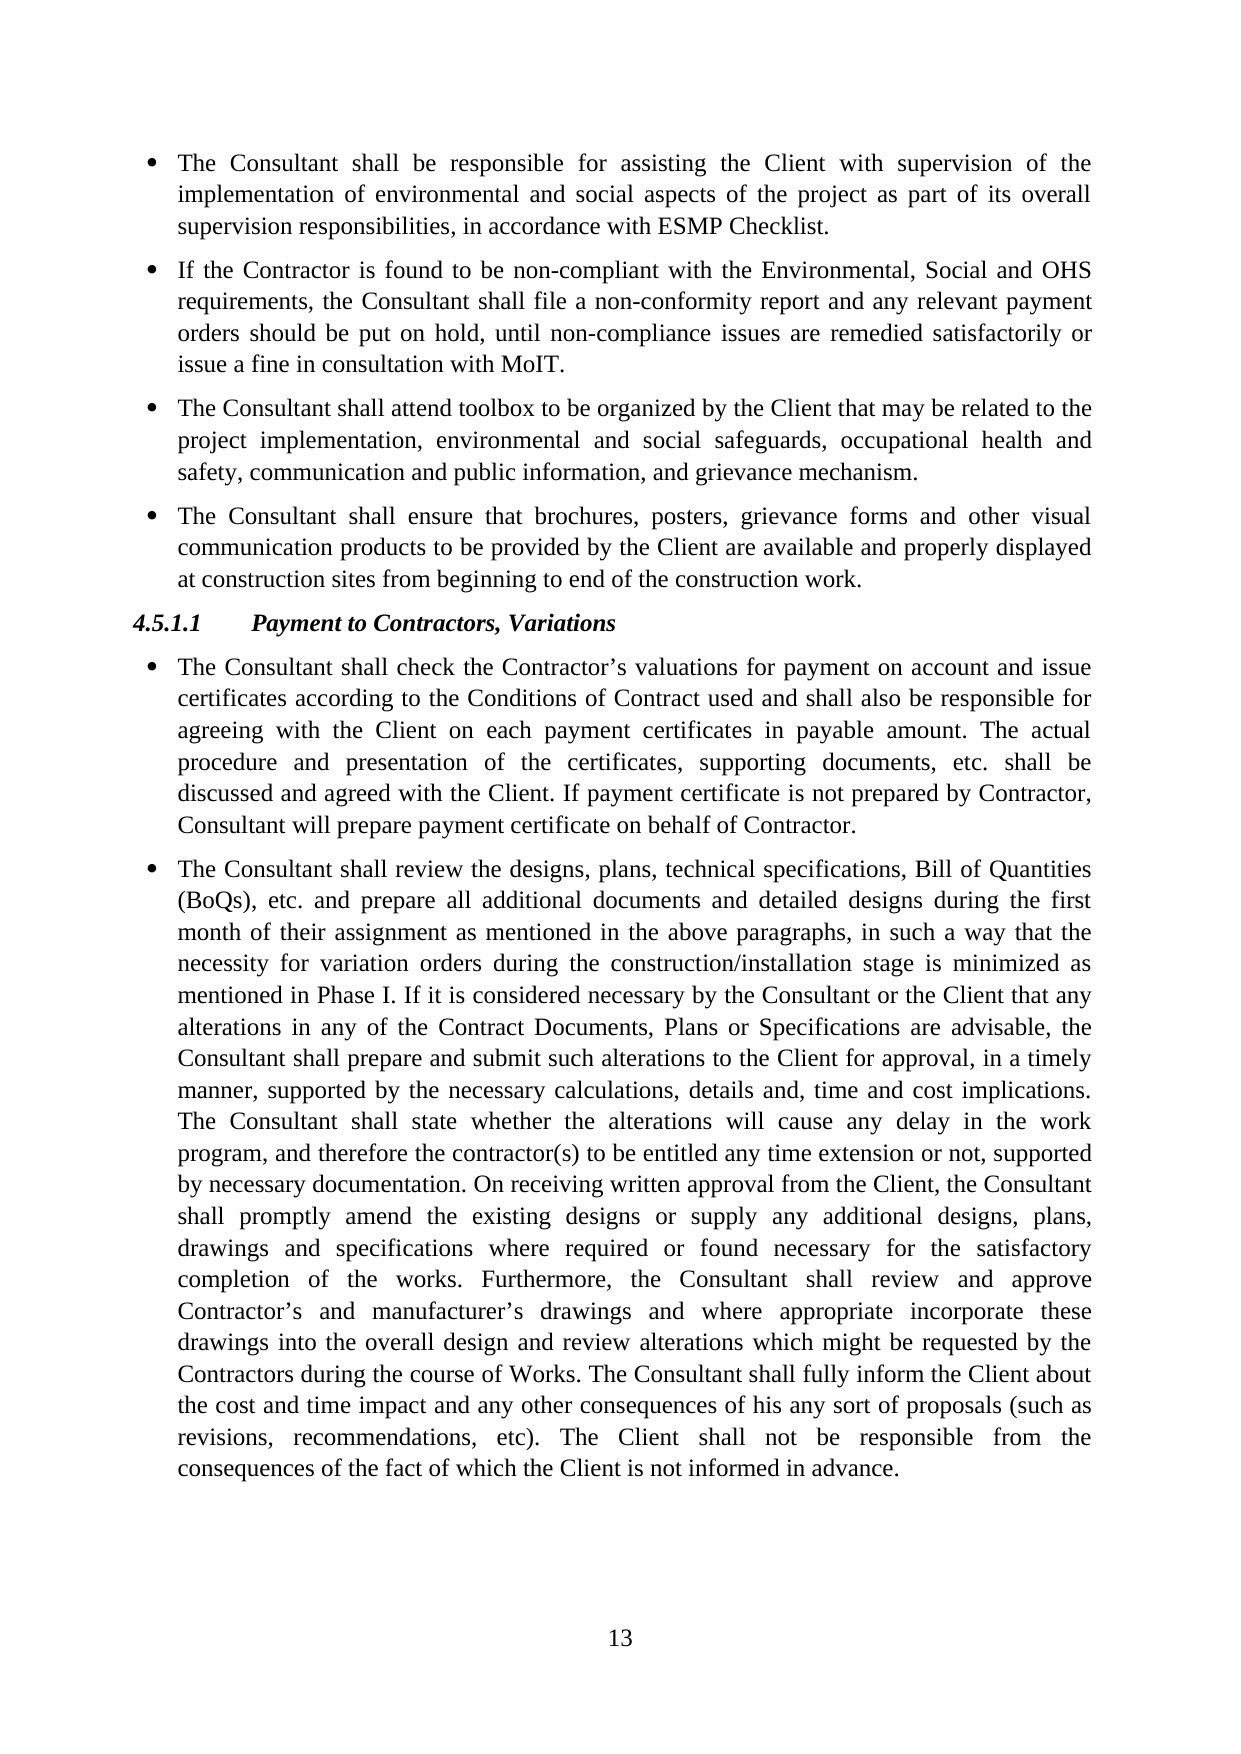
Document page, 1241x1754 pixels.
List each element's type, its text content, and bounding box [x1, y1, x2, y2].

list The Consultant shall review the designs, plans, technical specifications, Bill of Quantities (BoQs), etc. and prepare all additional documents and detailed designs during the first month of their assignment as mentioned in the above paragraphs, in such a way that the necessity for variation orders during the construction/installation stage is minimized as mentioned in Phase I. If it is considered necessary by the Consultant or the Client that any alterations in any of the Contract Documents, Plans or Specifications are advisable, the Consultant shall prepare and submit such alterations to the Client for approval, in a timely manner, supported by the necessary calculations, details and, time and cost implications. The Consultant shall state whether the alterations will cause any delay in the work program, and therefore the contractor(s) to be entitled any time extension or not, supported by necessary documentation. On receiving written approval from the Client, the Consultant shall promptly amend the existing designs or supply any additional designs, plans, drawings and specifications where required or found necessary for the satisfactory completion of the works. Furthermore, the Consultant shall review and approve Contractor’s and manufacturer’s drawings and where appropriate incorporate these drawings into the overall design and review alterations which might be requested by the Contractors during the course of Works. The Consultant shall fully inform the Client about the cost and time impact and any other consequences of his any sort of proposals (such as revisions, recommendations, etc). The Client shall not be responsible from the consequences of the fact of which the Client is not informed in advance. [148, 854, 1093, 1482]
list The Consultant shall attend toolbox to be organized by the Client that may be related to the project implementation, environmental and social safeguards, occupational health and safety, communication and public information, and grievance mechanism. [148, 393, 1093, 485]
list If the Contractor is found to be non-compliant with the Environmental, Social and OHS requirements, the Consultant shall file a non-conformity report and any relevant payment orders should be put on hold, until non-compliance issues are remedied satisfactorily or issue a fine in consultation with MoIT. [148, 255, 1093, 378]
list Payment to Contractors, Variations [133, 608, 1093, 637]
list The Consultant shall ensure that brochures, posters, grievance forms and other visual communication products to be provided by the Client are available and properly displayed at construction sites from beginning to end of the construction work. [148, 501, 1093, 593]
list The Consultant shall check the Contractor’s valuations for payment on account and issue certificates according to the Conditions of Contract used and shall also be responsible for agreeing with the Client on each payment certificates in payable amount. The actual procedure and presentation of the certificates, supporting documents, etc. shall be discussed and agreed with the Client. If payment certificate is not prepared by Contractor, Consultant will prepare payment certificate on behalf of Contractor. [148, 652, 1093, 838]
list The Consultant shall be responsible for assisting the Client with supervision of the implementation of environmental and social aspects of the project as part of its overall supervision responsibilities, in accordance with ESMP Checklist. [148, 148, 1093, 239]
